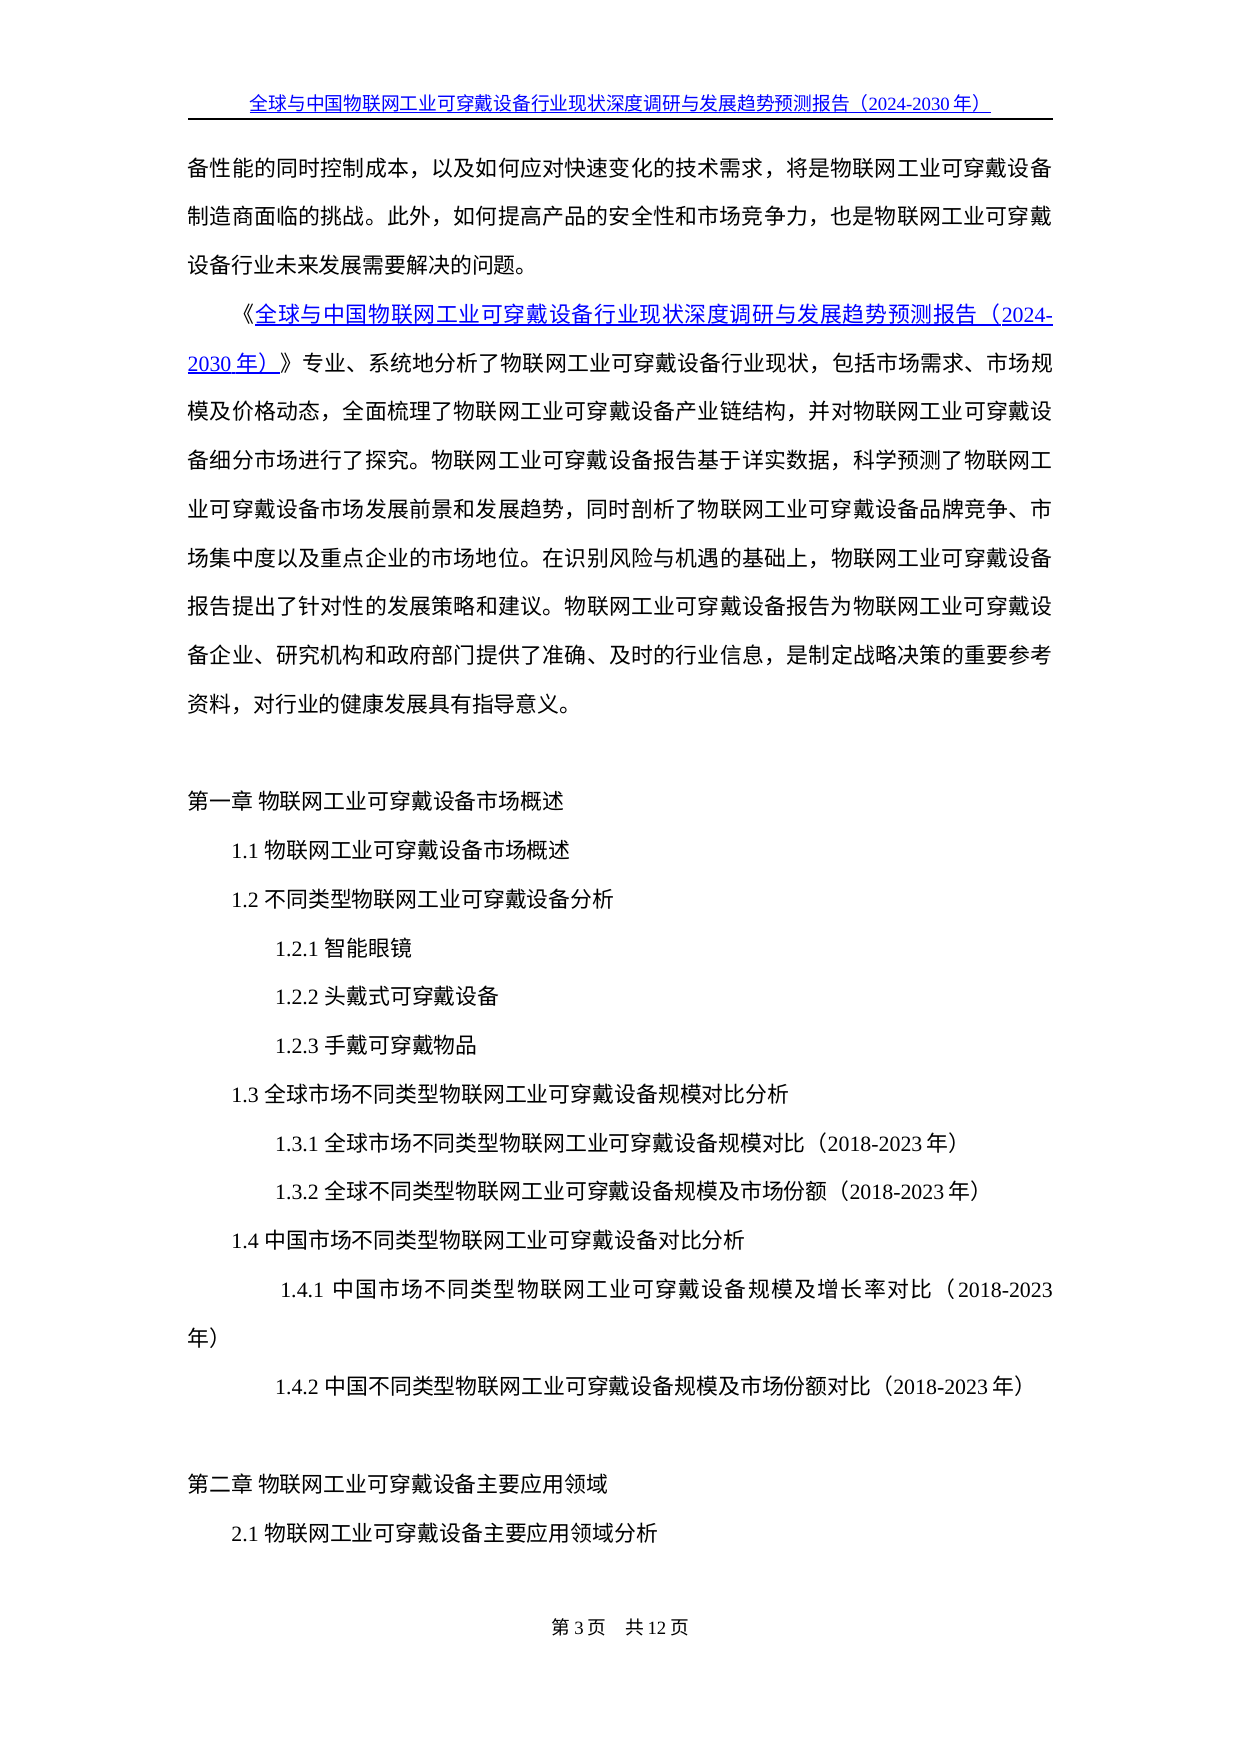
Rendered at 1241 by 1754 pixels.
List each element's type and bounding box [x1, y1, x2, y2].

text [187, 150, 1053, 1548]
